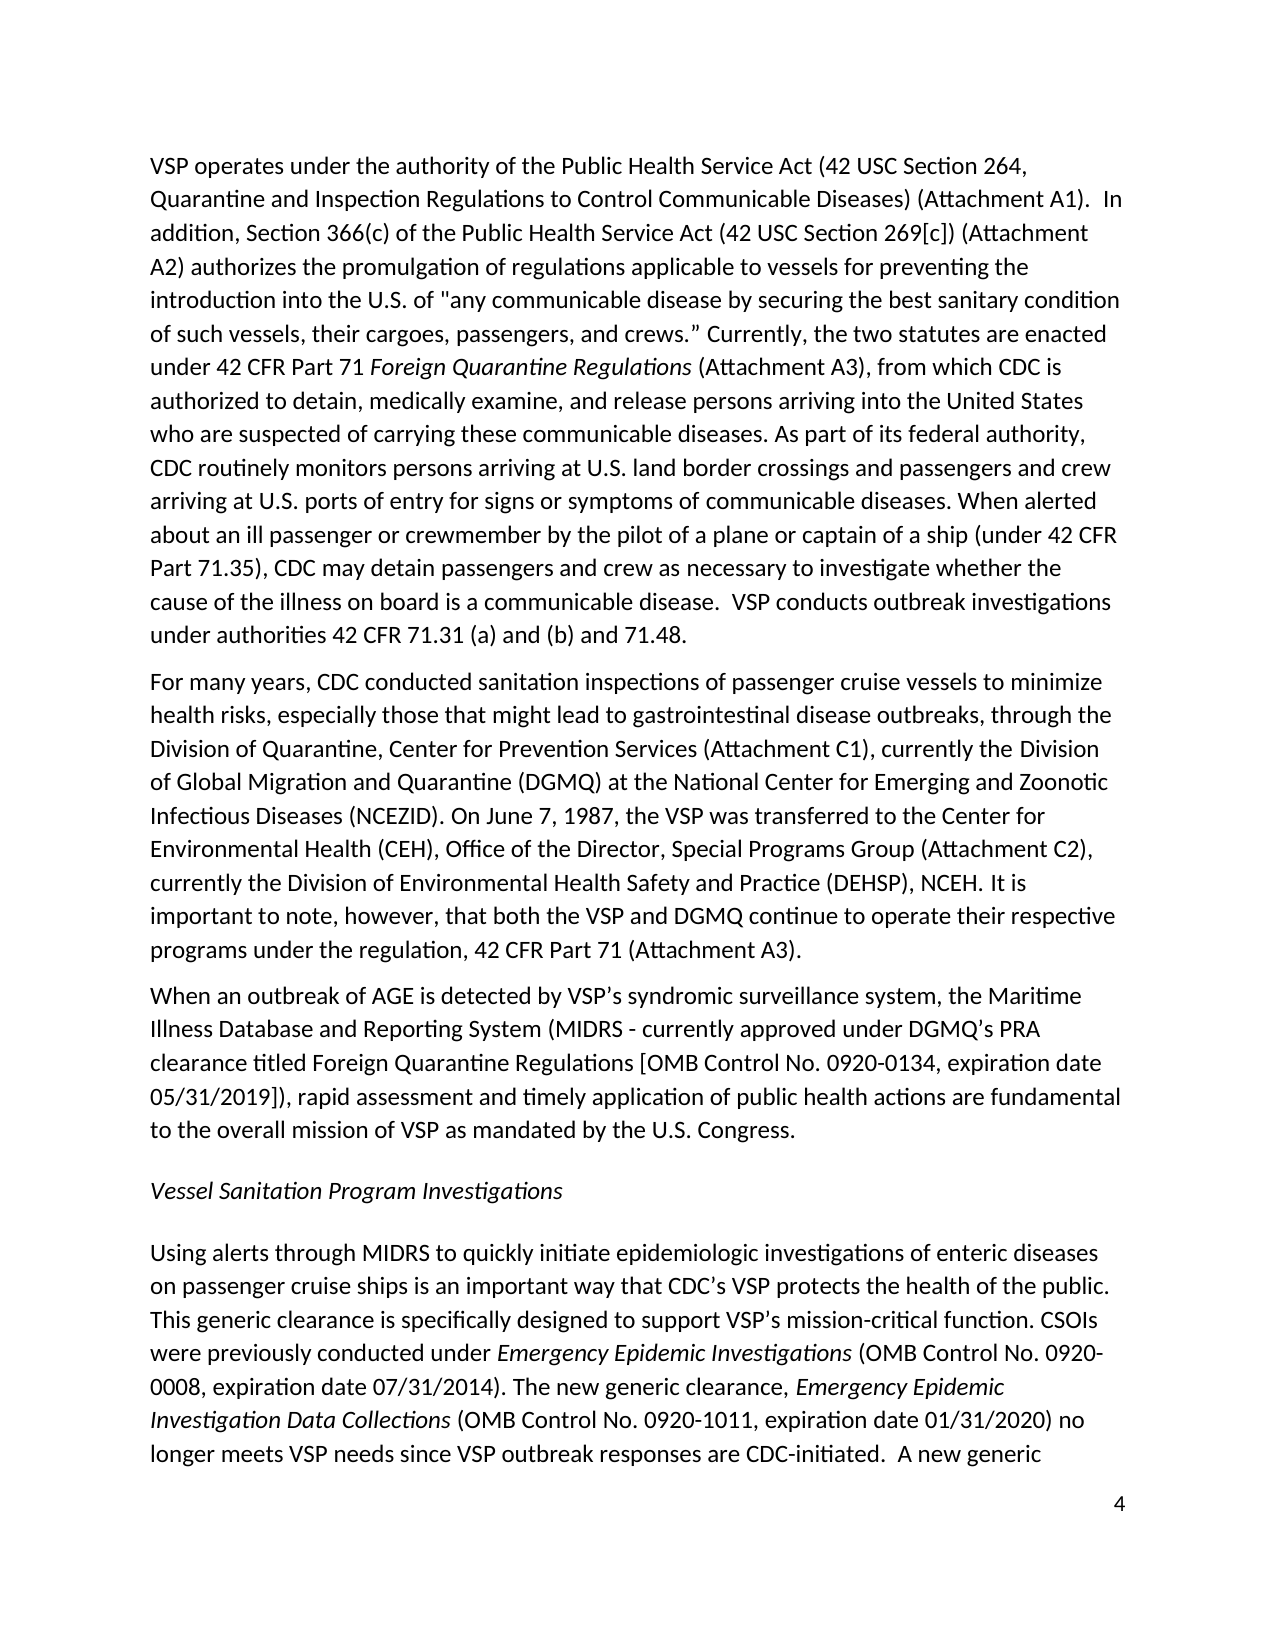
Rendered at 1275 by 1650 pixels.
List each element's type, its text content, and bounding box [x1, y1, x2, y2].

text VSP operates under the authority of the Public Health Service Act (42 USC Section 264, Quarantine and Inspection Regulations to Control Communicable Diseases) (Attachment A1). In addition, Section 366(c) of the Public Health Service Act (42 USC Section 269[c]) (Attachment A2) authorizes the promulgation of regulations applicable to vessels for preventing the introduction into the U.S. of "any communicable disease by securing the best sanitary condition of such vessels, their cargoes, passengers, and crews.” Currently, the two statutes are enacted under 42 CFR Part 71 Foreign Quarantine Regulations (Attachment A3), from which CDC is authorized to detain, medically examine, and release persons arriving into the United States who are suspected of carrying these communicable diseases. As part of its federal authority, CDC routinely monitors persons arriving at U.S. land border crossings and passengers and crew arriving at U.S. ports of entry for signs or symptoms of communicable diseases. When alerted about an ill passenger or crewmember by the pilot of a plane or captain of a ship (under 42 CFR Part 71.35), CDC may detain passengers and crew as necessary to investigate whether the cause of the illness on board is a communicable disease. VSP conducts outbreak investigations under authorities 42 CFR 71.31 (a) and (b) and 71.48. [150, 150, 1125, 650]
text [150, 1237, 1125, 1468]
text When an outbreak of AGE is detected by VSP’s syndromic surveillance system, the Maritime Illness Database and Reporting System (MIDRS - currently approved under DGMQ’s PRA clearance titled Foreign Quarantine Regulations [OMB Control No. 0920-0134, expiration date 05/31/2019]), rapid assessment and timely application of public health actions are fundamental to the overall mission of VSP as mandated by the U.S. Congress. [150, 980, 1125, 1145]
text Vessel Sanitation Program Investigations [150, 1175, 1125, 1206]
text For many years, CDC conducted sanitation inspections of passenger cruise vessels to minimize health risks, especially those that might lead to gastrointestinal disease outbreaks, through the Division of Quarantine, Center for Prevention Services (Attachment C1), currently the Division of Global Migration and Quarantine (DGMQ) at the National Center for Emerging and Zoonotic Infectious Diseases (NCEZID). On June 7, 1987, the VSP was transferred to the Center for Environmental Health (CEH), Office of the Director, Special Programs Group (Attachment C2), currently the Division of Environmental Health Safety and Practice (DEHSP), NCEH. It is important to note, however, that both the VSP and DGMQ continue to operate their respective programs under the regulation, 42 CFR Part 71 (Attachment A3). [150, 666, 1125, 964]
